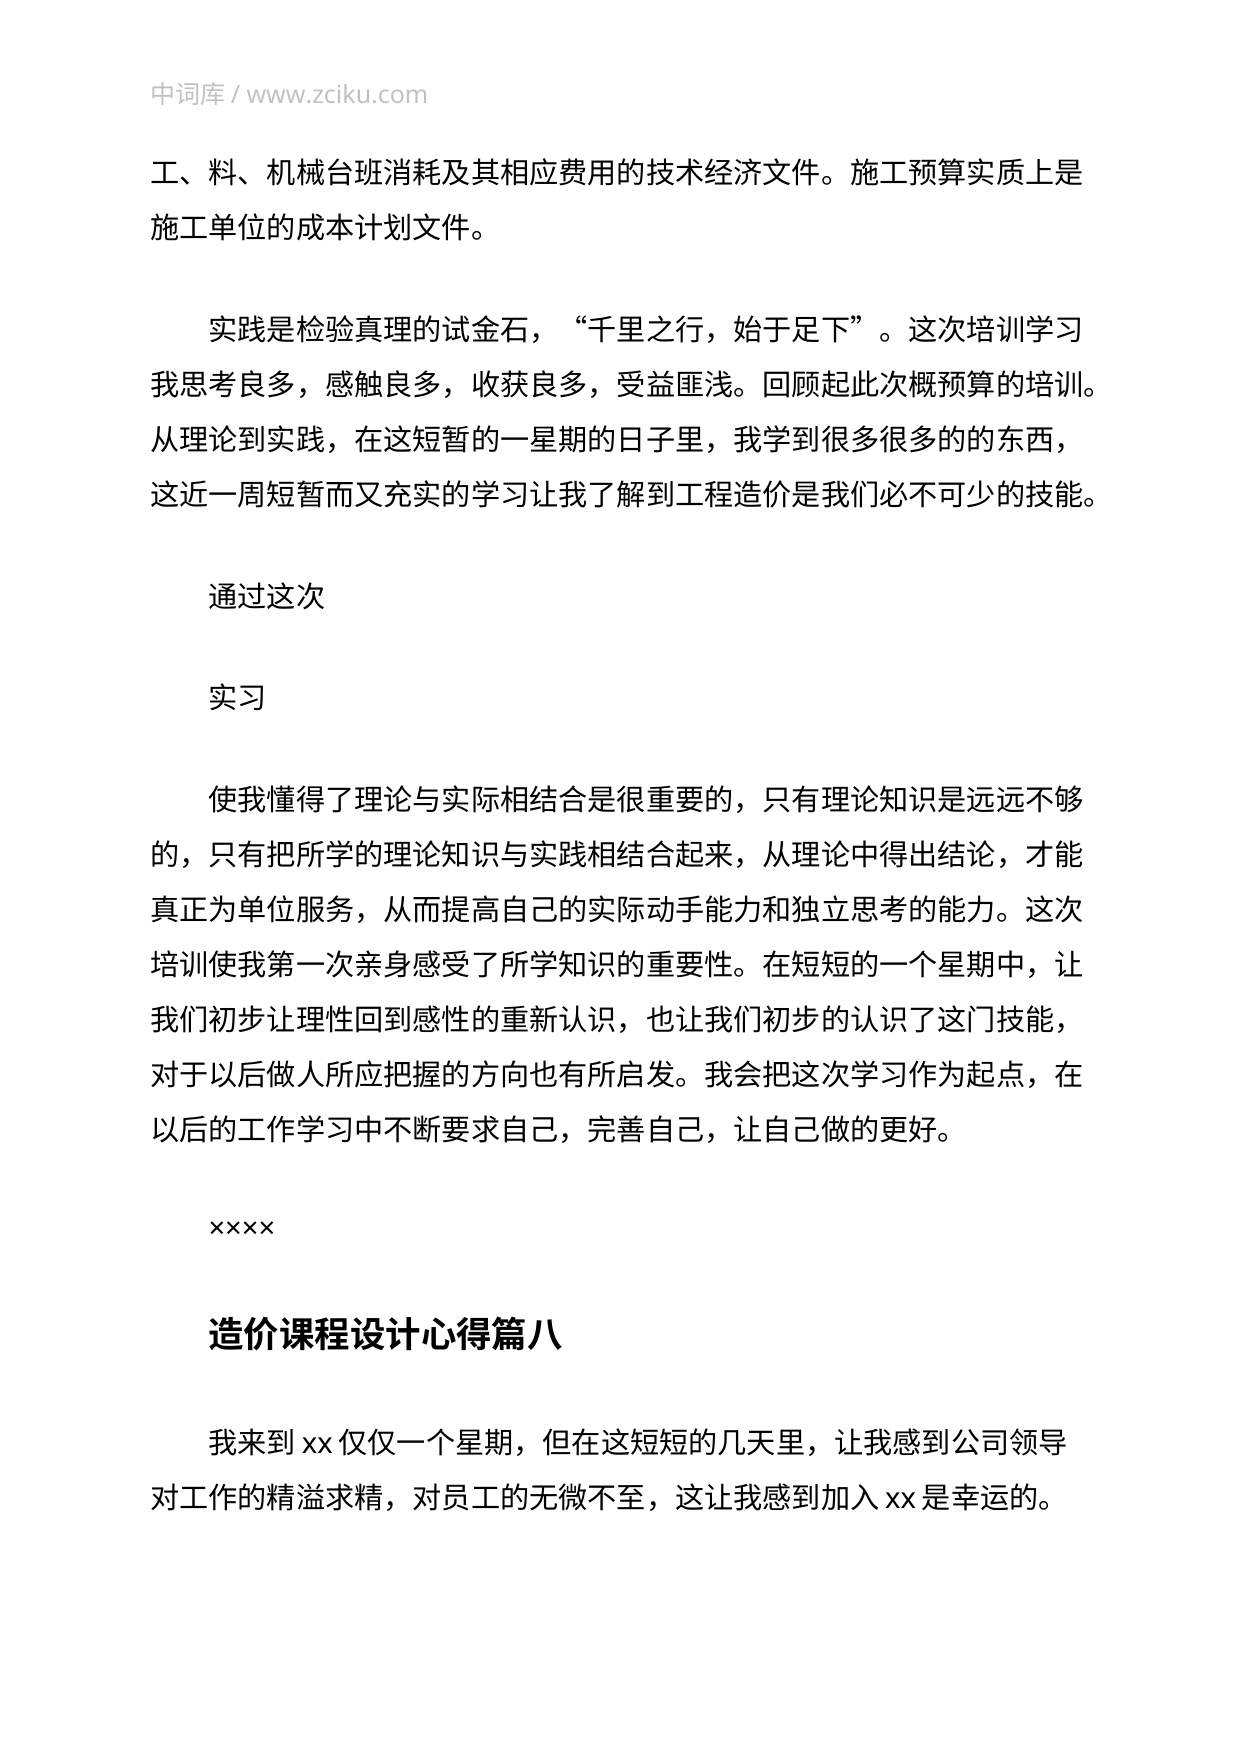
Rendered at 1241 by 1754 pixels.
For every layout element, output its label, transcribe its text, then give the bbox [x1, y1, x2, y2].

text ×××× [150, 1208, 1090, 1247]
text 使我懂得了理论与实际相结合是很重要的，只有理论知识是远远不够的，只有把所学的理论知识与实践相结合起来，从理论中得出结论，才能真正为单位服务，从而提高自己的实际动手能力和独立思考的能力。这次培训使我第一次亲身感受了所学知识的重要性。在短短的一个星期中，让我们初步让理性回到感性的重新认识，也让我们初步的认识了这门技能，对于以后做人所应把握的方向也有所启发。我会把这次学习作为起点，在以后的工作学习中不断要求自己，完善自己，让自己做的更好。 [150, 777, 1090, 1148]
text 实践是检验真理的试金石，“千里之行，始于足下”。这次培训学习我思考良多，感触良多，收获良多，受益匪浅。回顾起此次概预算的培训。从理论到实践，在这短暂的一星期的日子里，我学到很多很多的的东西，这近一周短暂而又充实的学习让我了解到工程造价是我们必不可少的技能。 [150, 307, 1090, 514]
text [150, 150, 1090, 247]
text 实习 [150, 675, 1090, 717]
text 我来到xx仅仅一个星期，但在这短短的几天里，让我感到公司领导对工作的精溢求精，对员工的无微不至，这让我感到加入xx是幸运的。 [150, 1420, 1090, 1517]
text 通过这次 [150, 573, 1090, 615]
text 造价课程设计心得篇八 [150, 1306, 1090, 1357]
